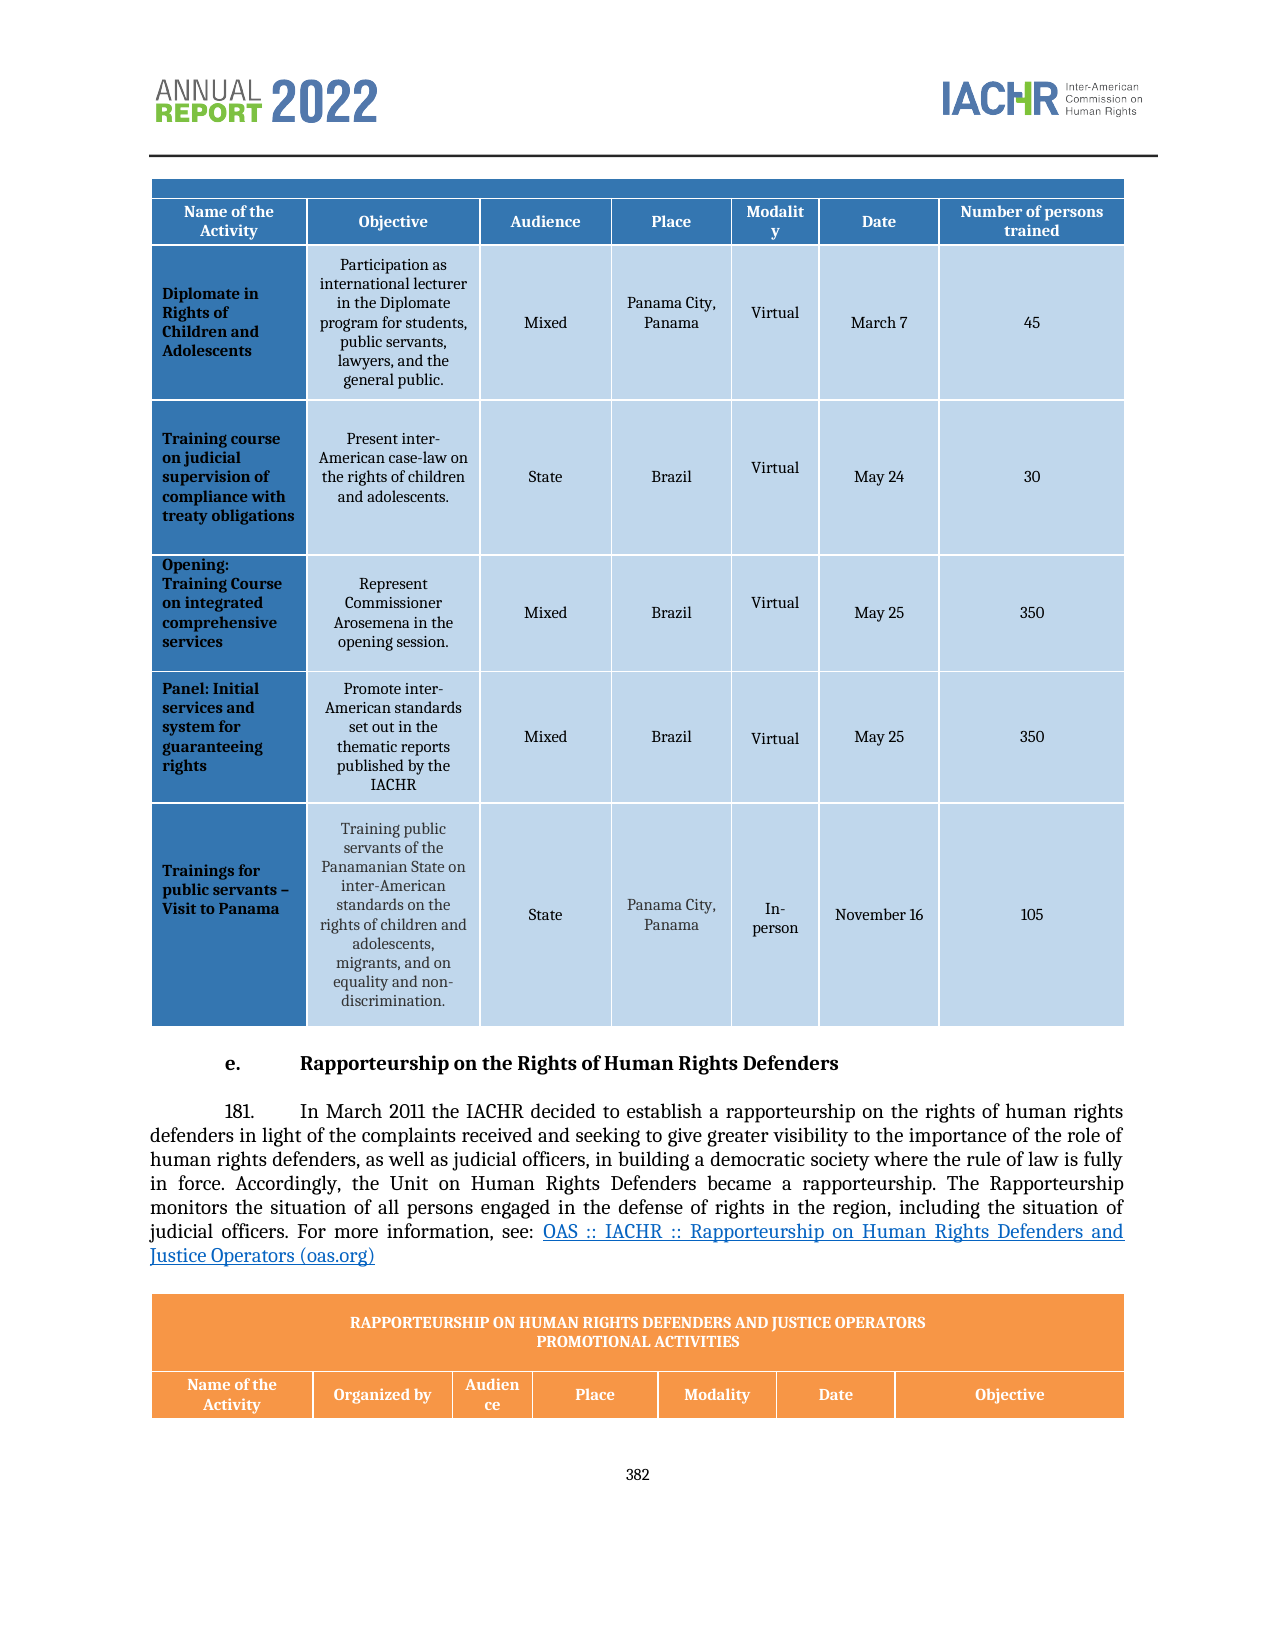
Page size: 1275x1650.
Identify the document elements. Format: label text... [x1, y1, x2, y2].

table_cell Represent Commissioner Arosemena in the opening session. [308, 556, 479, 671]
table_cell State [481, 804, 611, 1026]
table_cell May 24 [820, 401, 938, 554]
picture [935, 73, 1159, 125]
table_cell Virtual [732, 672, 818, 802]
table_cell Participation as international lecturer in the Diplomate program for students, public servants, lawyers, and the general public. [308, 246, 479, 399]
table_cell Diplomate in Rights of Children and Adolescents [152, 246, 306, 399]
table_cell State [481, 401, 611, 554]
table_cell Promote inter-American standards set out in the thematic reports published by the IACHR [308, 672, 479, 802]
picture [150, 73, 380, 128]
table_cell Modality [659, 1372, 776, 1418]
table_cell 30 [940, 401, 1124, 554]
table_cell Organized by [314, 1372, 452, 1418]
table_cell Brazil [612, 556, 731, 671]
table_cell Modality [732, 199, 818, 244]
table_cell Place [612, 199, 731, 244]
table_cell Mixed [481, 672, 611, 802]
table_cell Mixed [481, 246, 611, 399]
table_cell Virtual [732, 401, 818, 554]
table_cell Mixed [481, 556, 611, 671]
list In March 2011 the IACHR decided to establish a rapporteurship on the rights of human rights defenders in light of the complaints received and seeking to give greater visibility to the importance of the role of human rights defenders, as well as judicial officers, in building a democratic society where the rule of law is fully in force. Accordingly, the Unit on Human Rights Defenders became a rapporteurship. The Rapporteurship monitors the situation of all persons engaged in the defense of rights in the region, including the situation of judicial officers. For more information, see: OAS :: IACHR :: Rapporteurship on Human Rights Defenders and Justice Operators (oas.org) [150, 1100, 1125, 1268]
table_cell Training course on judicial supervision of compliance with treaty obligations [152, 401, 306, 554]
table_cell In-person [732, 804, 818, 1026]
table_cell Panama City, Panama [612, 804, 731, 1026]
table_cell Date [777, 1372, 894, 1418]
table_cell Panel: Initial services and system for guaranteeing rights [152, 672, 306, 802]
table_cell Date [820, 199, 938, 244]
table_cell November 16 [820, 804, 938, 1026]
table_cell Opening: Training Course on integrated comprehensive services [152, 556, 306, 671]
table_cell 350 [940, 672, 1124, 802]
table_cell Audience [453, 1372, 532, 1418]
table_cell Present inter-American case-law on the rights of children and adolescents. [308, 401, 479, 554]
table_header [152, 179, 1124, 198]
table_cell 45 [940, 246, 1124, 399]
table_cell 105 [940, 804, 1124, 1026]
table_cell Name of the Activity [152, 199, 306, 244]
table_cell Name of the Activity [152, 1372, 312, 1418]
table_cell Brazil [612, 401, 731, 554]
table_cell Panama City, Panama [612, 246, 731, 399]
table_cell Trainings for public servants – Visit to Panama [152, 804, 306, 1026]
table_cell Training public servants of the Panamanian State on inter-American standards on the rights of children and adolescents, migrants, and on equality and non-discrimination. [308, 804, 479, 1026]
table_cell Virtual [732, 246, 818, 399]
table_cell Brazil [612, 672, 731, 802]
table_cell Audience [481, 199, 611, 244]
table_cell May 25 [820, 556, 938, 671]
table_cell 350 [940, 556, 1124, 671]
table_cell Objective [308, 199, 479, 244]
list Rapporteurship on the Rights of Human Rights Defenders [225, 1052, 1125, 1076]
table_cell Objective [896, 1372, 1124, 1418]
table_cell Place [533, 1372, 657, 1418]
table_cell Virtual [732, 556, 818, 671]
table_cell March 7 [820, 246, 938, 399]
table_cell May 25 [820, 672, 938, 802]
table_header RAPPORTEURSHIP ON HUMAN RIGHTS DEFENDERS AND JUSTICE OPERATORS PROMOTIONAL ACTIVITIES [152, 1294, 1124, 1371]
table_cell Number of persons trained [940, 199, 1124, 244]
